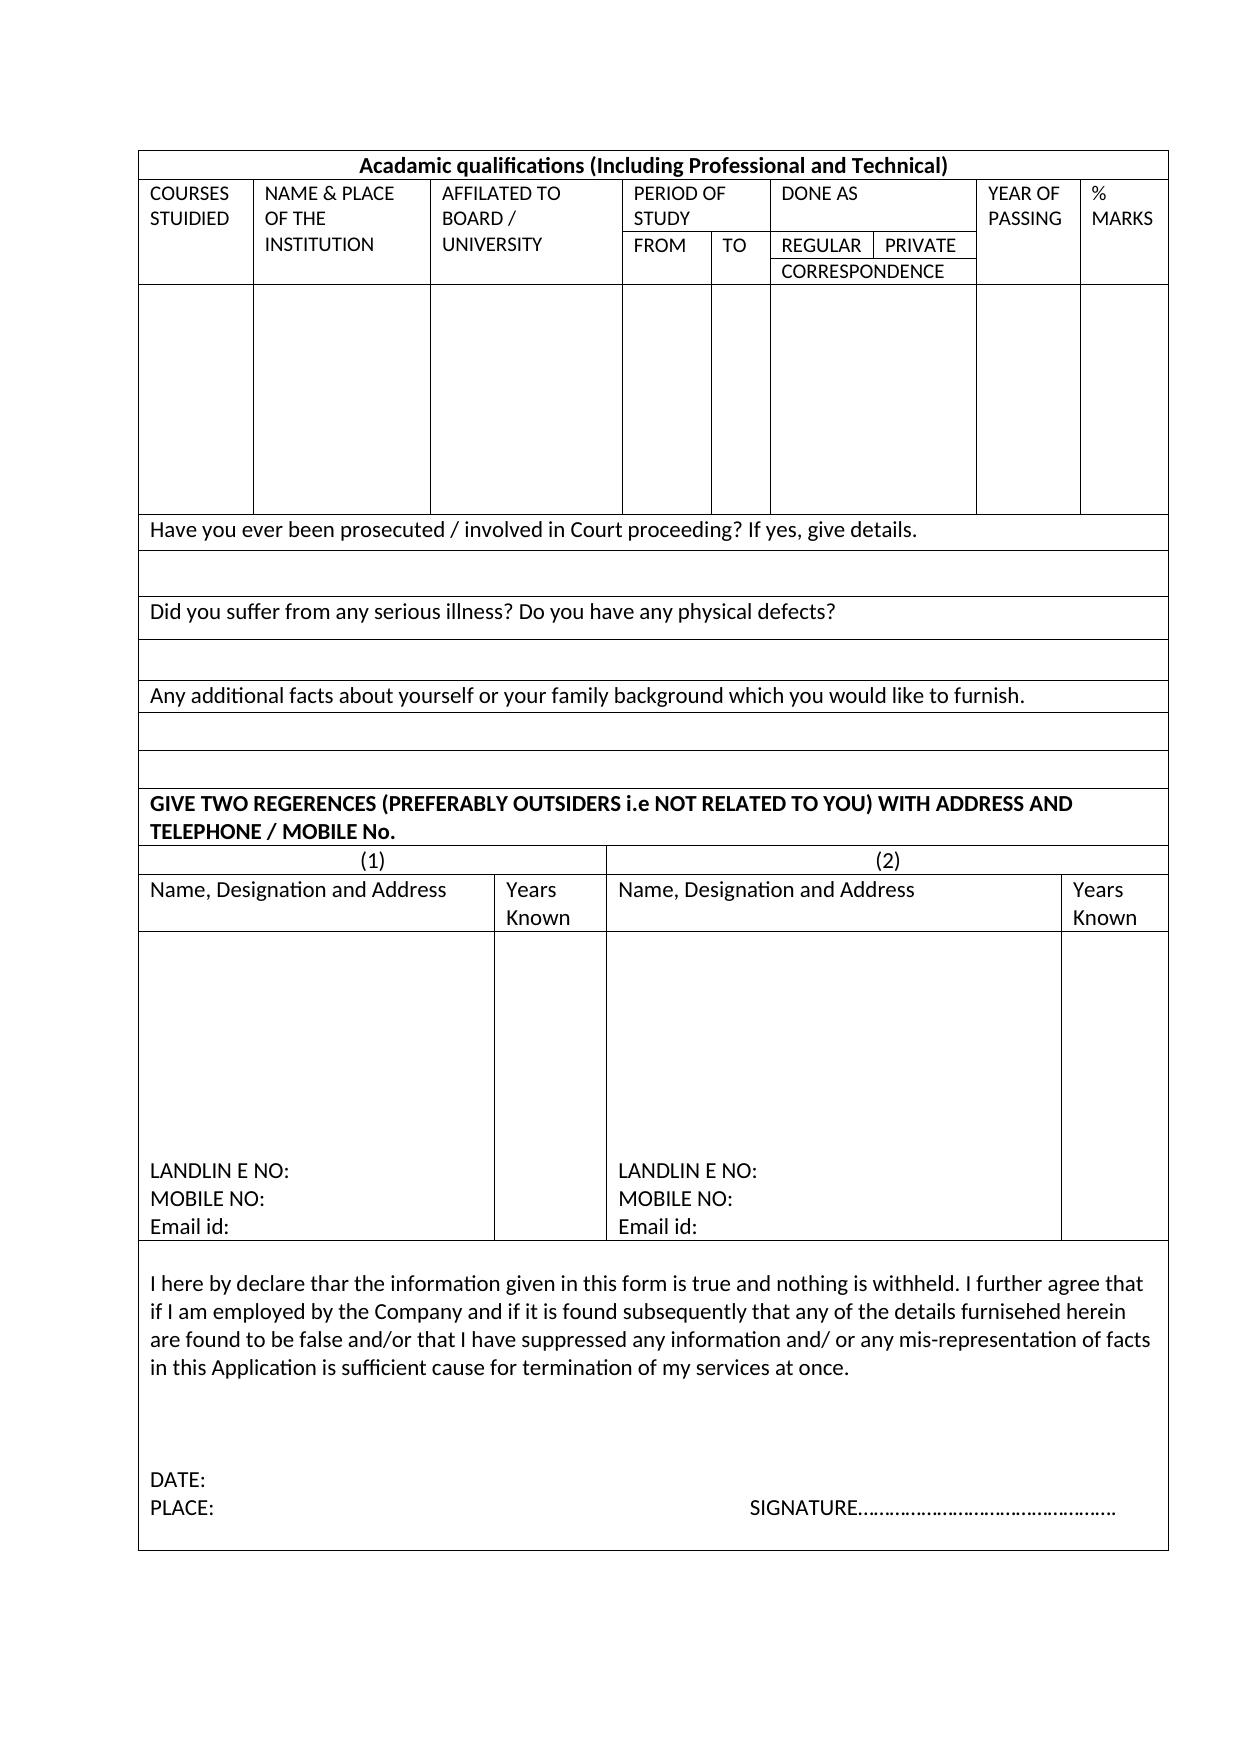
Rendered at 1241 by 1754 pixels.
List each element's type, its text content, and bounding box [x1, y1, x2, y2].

table_cell AFFILATED TO BOARD / UNIVERSITY [431, 180, 622, 284]
table_cell CORRESPONDENCE [771, 259, 976, 284]
table_cell Have you ever been prosecuted / involved in Court proceeding? If yes, give details. [139, 515, 1168, 550]
table_cell Name, Designation and Address [607, 875, 1061, 931]
table_cell [254, 285, 430, 514]
table_cell [139, 640, 1168, 680]
table_cell COURSES STUIDIED [139, 180, 253, 284]
table_cell REGULAR [771, 232, 873, 257]
table_cell Did you suffer from any serious illness? Do you have any physical defects? [139, 597, 1168, 639]
table_cell [771, 285, 976, 514]
table_cell LANDLIN E NO: MOBILE NO: Email id: [607, 932, 1061, 1240]
table_cell YEAR OF PASSING [977, 180, 1080, 284]
table_cell [1062, 932, 1168, 1240]
table_cell [977, 285, 1080, 514]
table_cell Years Known [495, 875, 606, 931]
table_cell (2) [607, 846, 1168, 874]
table_cell [139, 751, 1168, 788]
table_cell [623, 285, 711, 514]
table_cell [495, 932, 606, 1240]
table_cell (1) [139, 846, 606, 874]
table_cell Years Known [1062, 875, 1168, 931]
table_cell I here by declare thar the information given in this form is true and nothing is withheld. I further agree that if I am employed by the Company and if it is found subsequently that any of the details furnisehed herein are found to be false and/or that I have suppressed any information and/ or any mis-representation of facts in this Application is sufficient cause for termination of my services at once. DATE: PLACE: SIGNATURE…………………………………………. [139, 1241, 1168, 1549]
table_cell DONE AS [771, 180, 976, 231]
table_cell [1081, 285, 1168, 514]
table_cell [139, 551, 1168, 596]
table_cell LANDLIN E NO: MOBILE NO: Email id: [139, 932, 494, 1240]
table_cell PRIVATE [874, 232, 976, 257]
table_cell PERIOD OF STUDY [623, 180, 770, 231]
table_cell Name, Designation and Address [139, 875, 494, 931]
table_cell GIVE TWO REGERENCES (PREFERABLY OUTSIDERS i.e NOT RELATED TO YOU) WITH ADDRESS AND TELEPHONE / MOBILE No. [139, 789, 1168, 845]
table_cell Any additional facts about yourself or your family background which you would like to furnish. [139, 681, 1168, 712]
table_cell TO [712, 232, 770, 284]
table_cell [139, 285, 253, 514]
table_cell [139, 713, 1168, 750]
table_cell Acadamic qualifications (Including Professional and Technical) [139, 151, 1168, 179]
table_cell % MARKS [1081, 180, 1168, 284]
table_cell NAME & PLACE OF THE INSTITUTION [254, 180, 430, 284]
table_cell FROM [623, 232, 711, 284]
table_cell [712, 285, 770, 514]
table_cell [431, 285, 622, 514]
